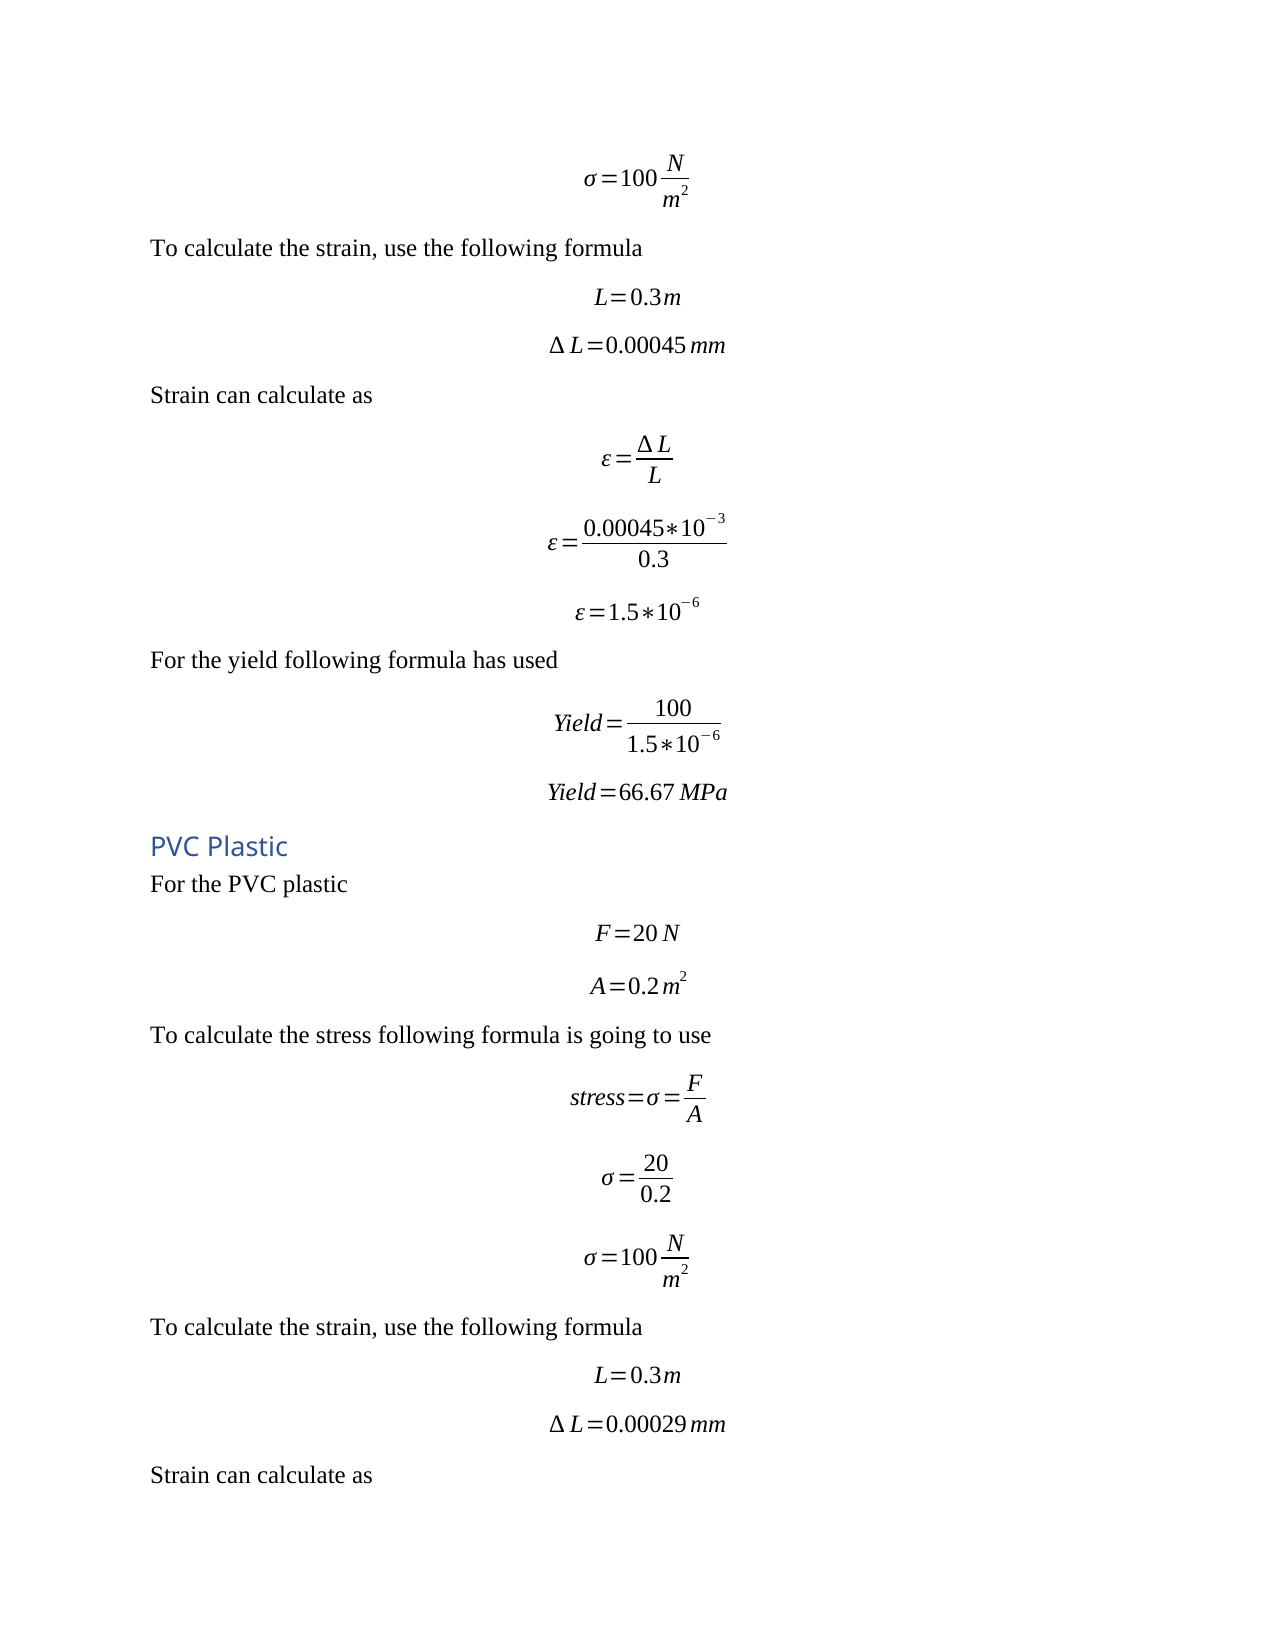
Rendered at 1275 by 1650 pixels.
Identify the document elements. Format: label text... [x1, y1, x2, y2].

text To calculate the strain, use the following formula [150, 233, 1125, 262]
text Strain can calculate as [150, 381, 1125, 409]
text For the PVC plastic [150, 869, 1125, 898]
text For the yield following formula has used [150, 645, 1125, 674]
text To calculate the strain, use the following formula [150, 1312, 1125, 1341]
subtitle PVC Plastic [150, 827, 1125, 864]
text To calculate the stress following formula is going to use [150, 1020, 1125, 1049]
text Strain can calculate as [150, 1460, 1125, 1488]
